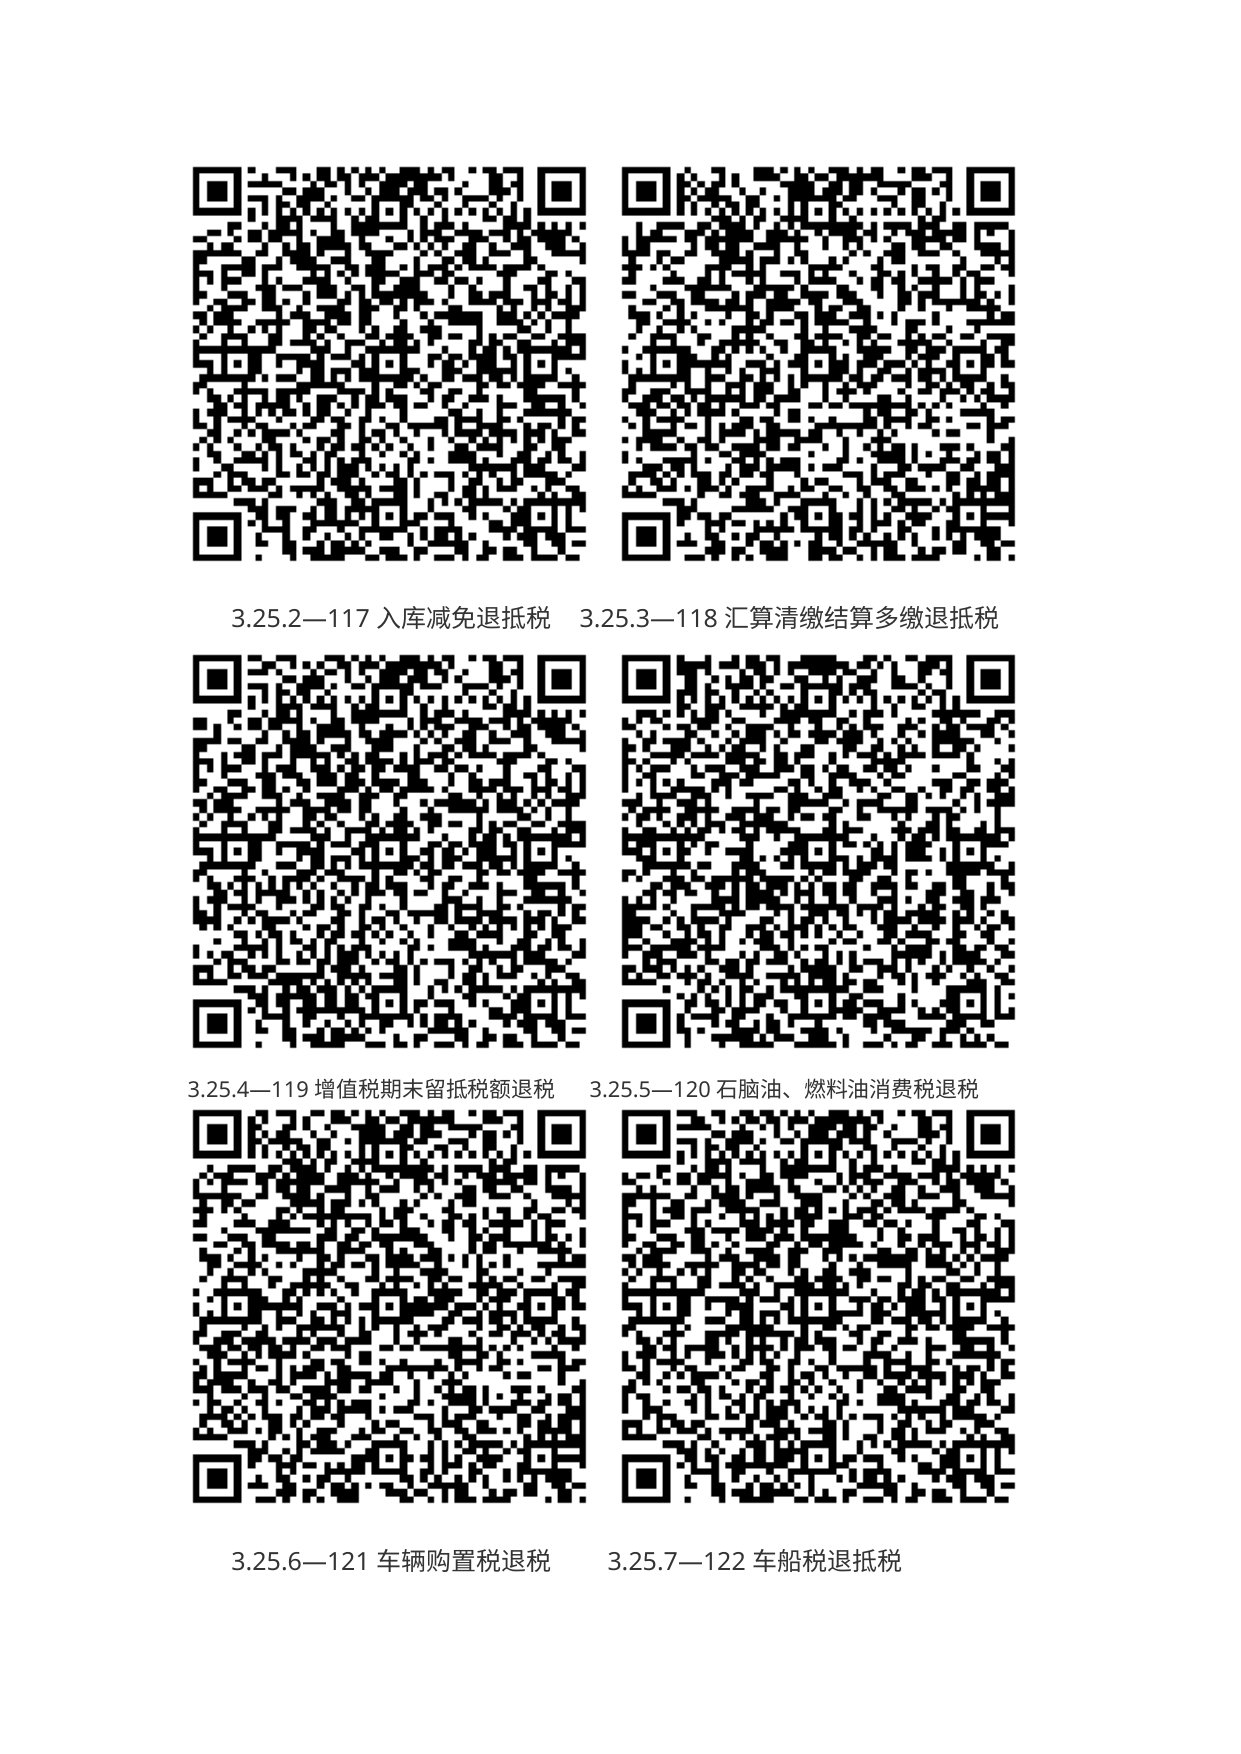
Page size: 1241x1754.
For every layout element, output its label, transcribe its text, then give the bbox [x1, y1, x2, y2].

picture [616, 1104, 1023, 1511]
picture [187, 162, 594, 569]
picture [187, 649, 594, 1056]
picture [187, 1104, 594, 1511]
text 3.25.4—119 增值税期末留抵税额退税 3.25.5—120 石脑油、燃料油消费税退税 [187, 1072, 1053, 1104]
picture [616, 162, 1023, 569]
text 3.25.6—121 车辆购置税退税 3.25.7—122 车船税退抵税 [231, 1527, 1053, 1592]
text 3.25.2—117 入库减免退抵税 3.25.3—118 汇算清缴结算多缴退抵税 [231, 584, 1053, 649]
picture [616, 649, 1023, 1056]
